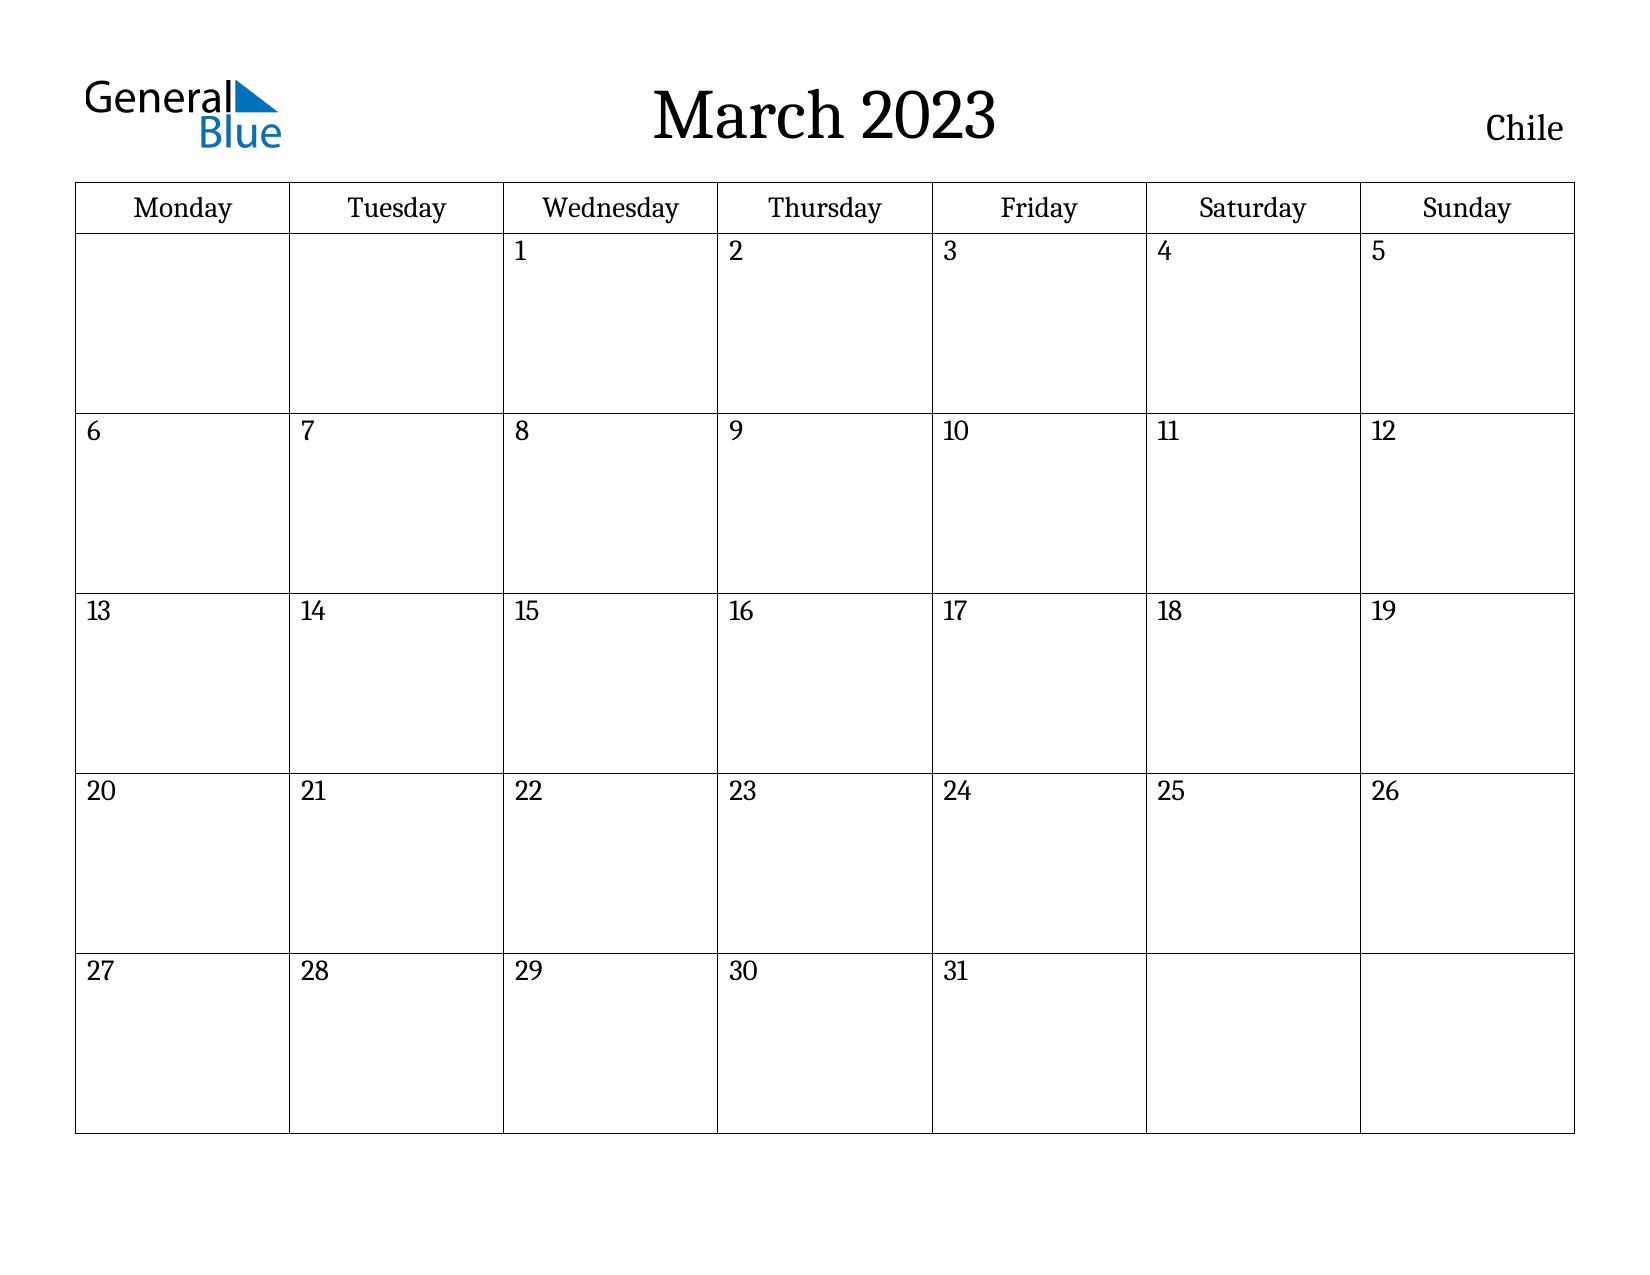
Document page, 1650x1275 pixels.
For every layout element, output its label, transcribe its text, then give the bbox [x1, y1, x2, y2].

table_cell 13 [76, 594, 289, 627]
table_cell [76, 988, 289, 1133]
table_cell [1147, 627, 1360, 773]
table_cell [1361, 267, 1574, 413]
table_cell [504, 808, 717, 953]
table_cell 31 [933, 954, 1146, 987]
table_cell 7 [290, 414, 503, 447]
table_cell [504, 448, 717, 593]
table_cell 26 [1361, 774, 1574, 807]
table_cell [718, 627, 932, 773]
table_cell 3 [933, 234, 1146, 267]
table_cell [1147, 808, 1360, 953]
table_cell 9 [718, 414, 932, 447]
table_header March 2023 [504, 75, 1146, 182]
table_cell [1147, 448, 1360, 593]
table_cell [1361, 627, 1574, 773]
table_cell [718, 448, 932, 593]
table_cell [76, 267, 289, 413]
table_cell 10 [933, 414, 1146, 447]
table_cell [290, 627, 503, 773]
table_cell [504, 988, 717, 1133]
table_cell Wednesday [504, 183, 717, 233]
table_cell Saturday [1147, 183, 1360, 233]
table_cell 20 [76, 774, 289, 807]
table_cell Monday [76, 183, 289, 233]
table_header [76, 75, 503, 182]
table_cell [504, 627, 717, 773]
table_cell 18 [1147, 594, 1360, 627]
table_cell [1361, 954, 1574, 987]
table_cell [718, 988, 932, 1133]
table_cell [290, 234, 503, 267]
table_cell 22 [504, 774, 717, 807]
table_cell 15 [504, 594, 717, 627]
table_cell [1147, 988, 1360, 1133]
table_cell 12 [1361, 414, 1574, 447]
table_cell Thursday [718, 183, 932, 233]
table_cell [718, 808, 932, 953]
table_cell [1361, 988, 1574, 1133]
table_cell 17 [933, 594, 1146, 627]
table_cell [1361, 448, 1574, 593]
table_cell 21 [290, 774, 503, 807]
table_cell [933, 267, 1146, 413]
table_cell [1361, 808, 1574, 953]
table_cell 28 [290, 954, 503, 987]
table_cell [290, 808, 503, 953]
table_cell [290, 988, 503, 1133]
table_cell [76, 808, 289, 953]
table_cell 16 [718, 594, 932, 627]
table_cell [933, 448, 1146, 593]
table_cell 29 [504, 954, 717, 987]
table_cell [290, 267, 503, 413]
table_cell 2 [718, 234, 932, 267]
table_cell 30 [718, 954, 932, 987]
table_cell [933, 627, 1146, 773]
table_cell [76, 448, 289, 593]
table_cell 25 [1147, 774, 1360, 807]
table_cell [1147, 267, 1360, 413]
table_cell 1 [504, 234, 717, 267]
table_cell 14 [290, 594, 503, 627]
table_cell 27 [76, 954, 289, 987]
table_cell 8 [504, 414, 717, 447]
table_cell [504, 267, 717, 413]
table_cell 5 [1361, 234, 1574, 267]
table_cell [1147, 954, 1360, 987]
table_cell 6 [76, 414, 289, 447]
picture [86, 80, 281, 148]
table_cell Tuesday [290, 183, 503, 233]
table_cell [933, 988, 1146, 1133]
table_cell [718, 267, 932, 413]
table_cell [76, 627, 289, 773]
table_cell 19 [1361, 594, 1574, 627]
table_cell 11 [1147, 414, 1360, 447]
table_cell Friday [933, 183, 1146, 233]
table_cell [290, 448, 503, 593]
table_header Chile [1146, 75, 1574, 182]
table_cell 4 [1147, 234, 1360, 267]
table_cell Sunday [1361, 183, 1574, 233]
table_cell [76, 234, 289, 267]
table_cell [933, 808, 1146, 953]
table_cell 24 [933, 774, 1146, 807]
table_cell 23 [718, 774, 932, 807]
